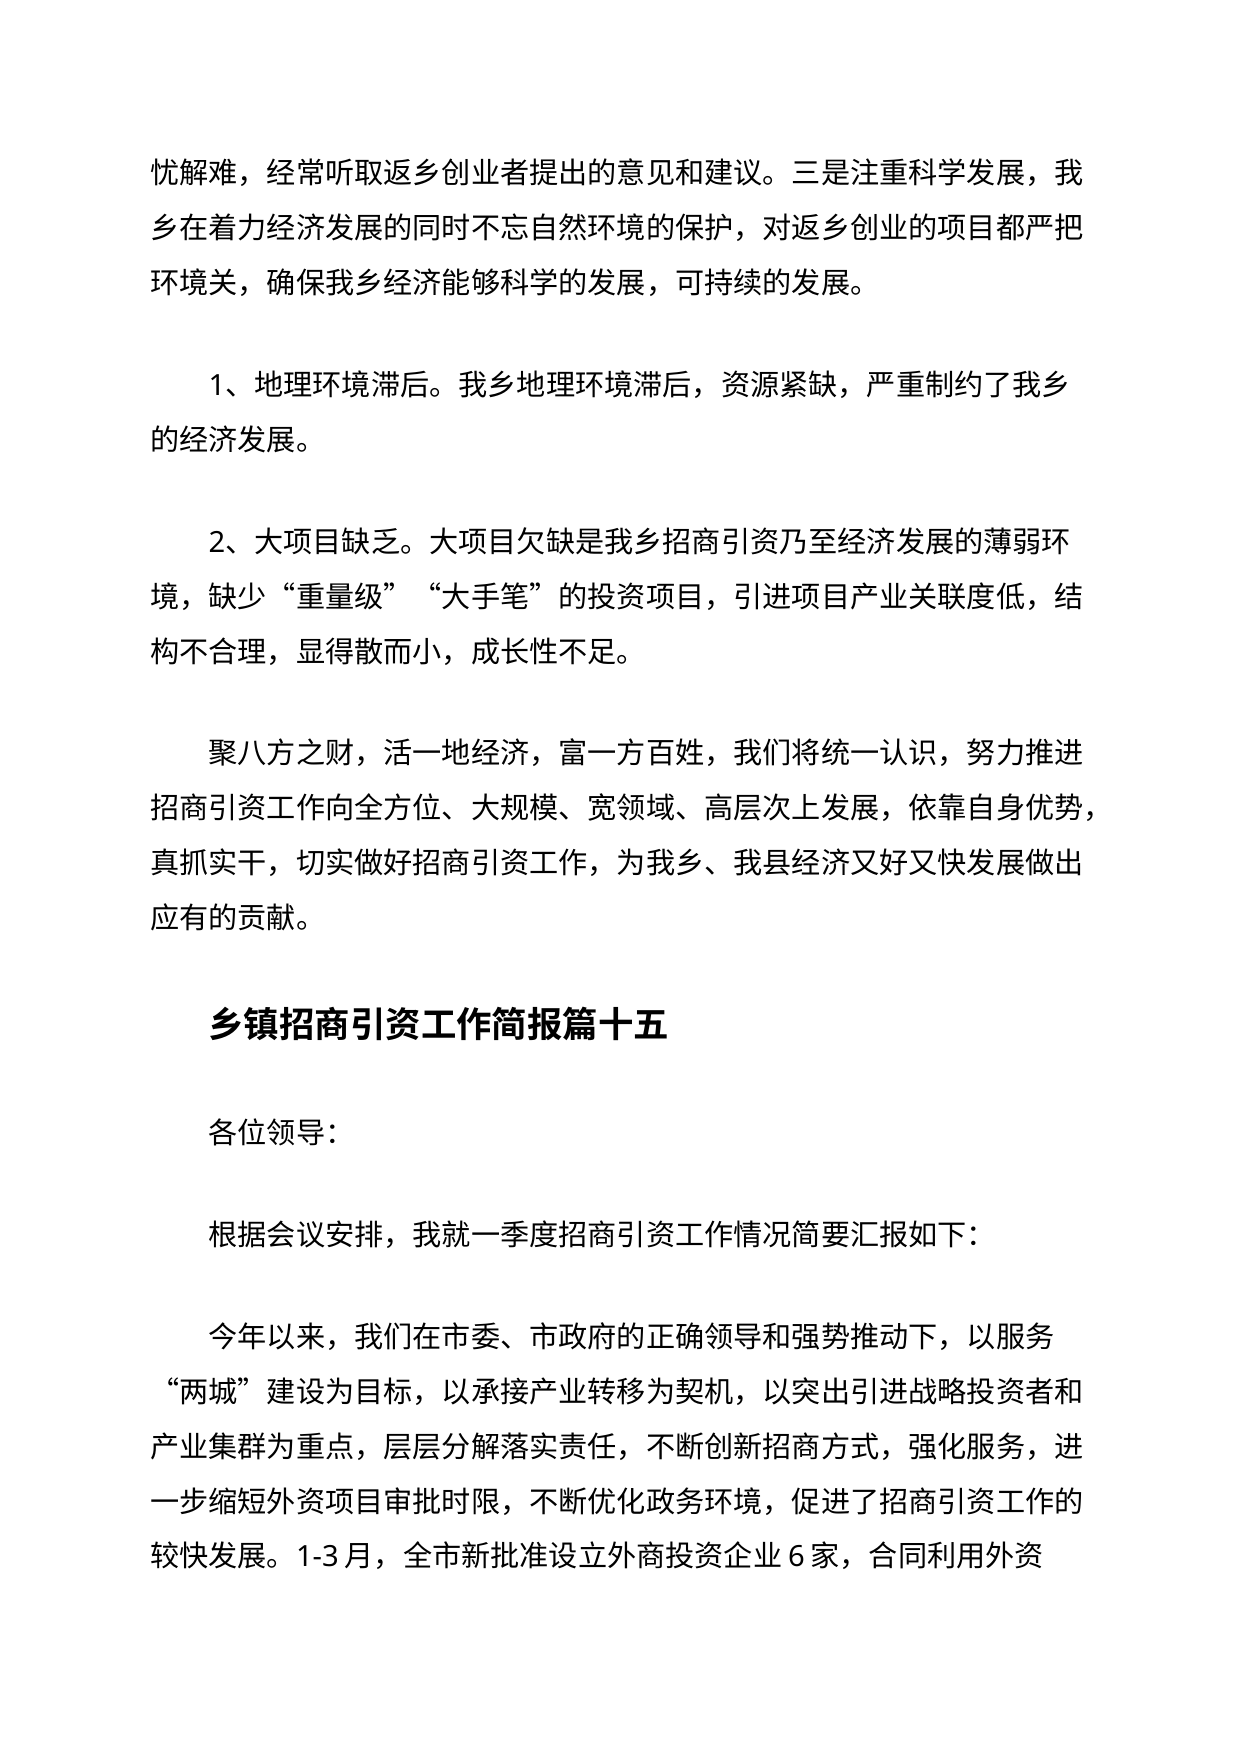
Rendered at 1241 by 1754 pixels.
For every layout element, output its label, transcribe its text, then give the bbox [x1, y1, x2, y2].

text 各位领导： [150, 1110, 1090, 1152]
text 乡镇招商引资工作简报篇十五 [150, 996, 1090, 1048]
text 根据会议安排，我就一季度招商引资工作情况简要汇报如下： [150, 1212, 1090, 1254]
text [150, 1313, 1090, 1575]
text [150, 150, 1090, 302]
text 1、地理环境滞后。我乡地理环境滞后，资源紧缺，严重制约了我乡的经济发展。 [150, 362, 1090, 459]
text 聚八方之财，活一地经济，富一方百姓，我们将统一认识，努力推进招商引资工作向全方位、大规模、宽领域、高层次上发展，依靠自身优势，真抓实干，切实做好招商引资工作，为我乡、我县经济又好又快发展做出应有的贡献。 [150, 730, 1090, 937]
text 2、大项目缺乏。大项目欠缺是我乡招商引资乃至经济发展的薄弱环境，缺少“重量级”“大手笔”的投资项目，引进项目产业关联度低，结构不合理，显得散而小，成长性不足。 [150, 518, 1090, 671]
